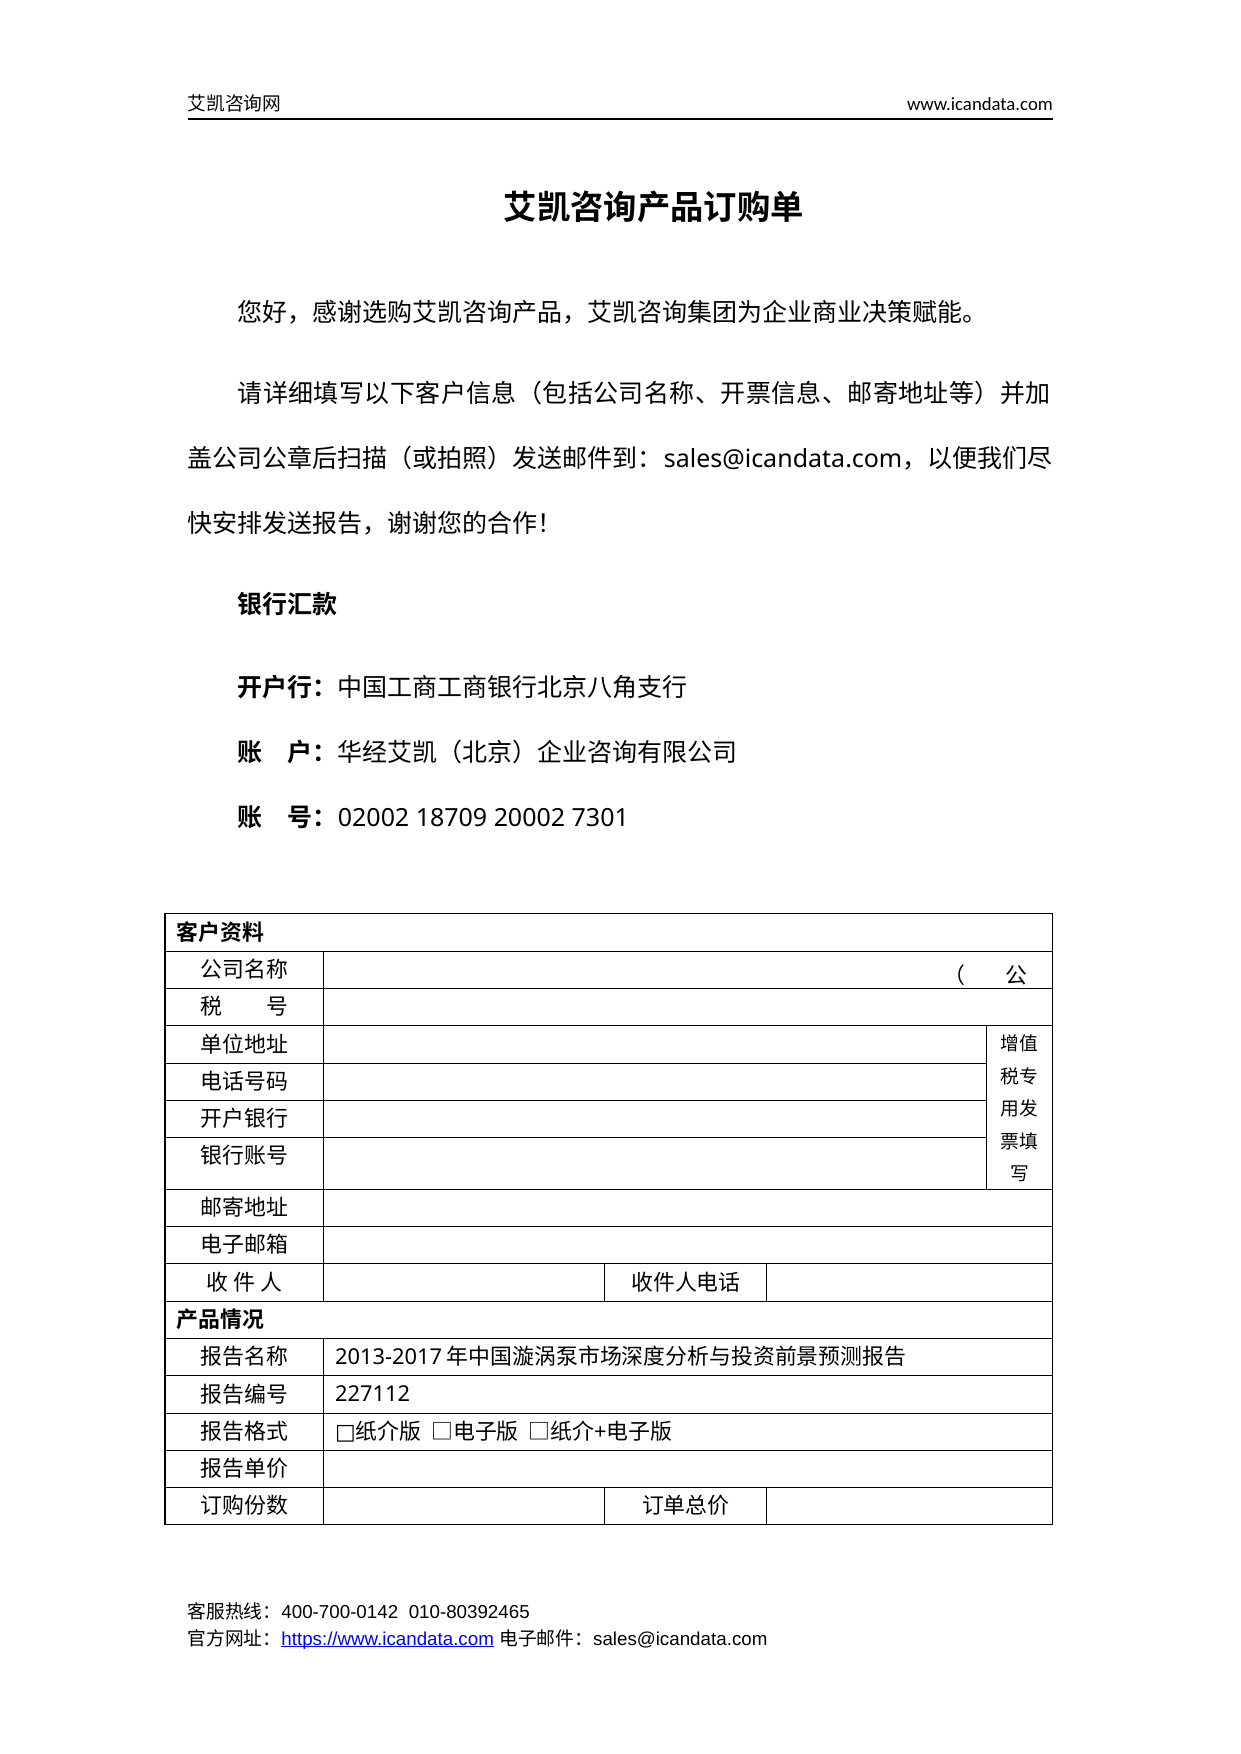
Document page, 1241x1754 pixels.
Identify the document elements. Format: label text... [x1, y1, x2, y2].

table_cell 报告名称 [166, 1339, 323, 1375]
table_cell [324, 1190, 1052, 1226]
table_cell 增值税专用发票填写 [987, 1026, 1052, 1189]
table_cell [324, 1026, 986, 1062]
table_cell 电子邮箱 [166, 1227, 323, 1263]
table_cell 公司名称 [166, 952, 323, 988]
table_cell 报告编号 [166, 1376, 323, 1412]
text 账 号：02002 18709 20002 7301 [187, 783, 1053, 848]
table_cell □纸介版 □电子版 □纸介+电子版 [324, 1414, 1052, 1450]
text 银行汇款 [187, 570, 1053, 635]
table_cell [324, 1264, 604, 1301]
table_cell 收 件 人 [166, 1264, 323, 1301]
table_cell 订单总价 [605, 1488, 766, 1524]
table_cell 订购份数 [166, 1488, 323, 1524]
table_cell 报告格式 [166, 1414, 323, 1450]
table_cell 报告单价 [166, 1451, 323, 1487]
table_cell 产品情况 [166, 1302, 1052, 1338]
table_cell [324, 1227, 1052, 1263]
table_cell [767, 1264, 1052, 1301]
table_cell 开户银行 [166, 1101, 323, 1137]
table_cell 银行账号 [166, 1138, 323, 1189]
table_cell 邮寄地址 [166, 1190, 323, 1226]
table_cell [324, 1138, 986, 1189]
table_cell [324, 989, 1052, 1025]
text 您好，感谢选购艾凯咨询产品，艾凯咨询集团为企业商业决策赋能。 [187, 278, 1053, 343]
table_cell 单位地址 [166, 1026, 323, 1062]
table_header 客户资料 [166, 914, 1052, 951]
table_cell 收件人电话 [605, 1264, 766, 1301]
table_cell [324, 1488, 604, 1524]
table_cell 2013-2017年中国漩涡泵市场深度分析与投资前景预测报告 [324, 1339, 1052, 1375]
table_cell [324, 1101, 986, 1137]
table_cell [324, 952, 1052, 988]
table_cell 227112 [324, 1376, 1052, 1412]
text 请详细填写以下客户信息（包括公司名称、开票信息、邮寄地址等）并加盖公司公章后扫描（或拍照）发送邮件到：sales@icandata.com，以便我们尽快安排发送报告，谢谢您的合作！ [187, 359, 1053, 554]
table_cell [767, 1488, 1052, 1524]
text 艾凯咨询产品订购单 [187, 172, 1053, 237]
table_cell 税 号 [166, 989, 323, 1025]
table_cell [324, 1451, 1052, 1487]
table_cell [324, 1064, 986, 1100]
text 开户行：中国工商工商银行北京八角支行 [187, 653, 1053, 718]
text 账 户：华经艾凯（北京）企业咨询有限公司 [187, 718, 1053, 783]
table_cell 电话号码 [166, 1064, 323, 1100]
